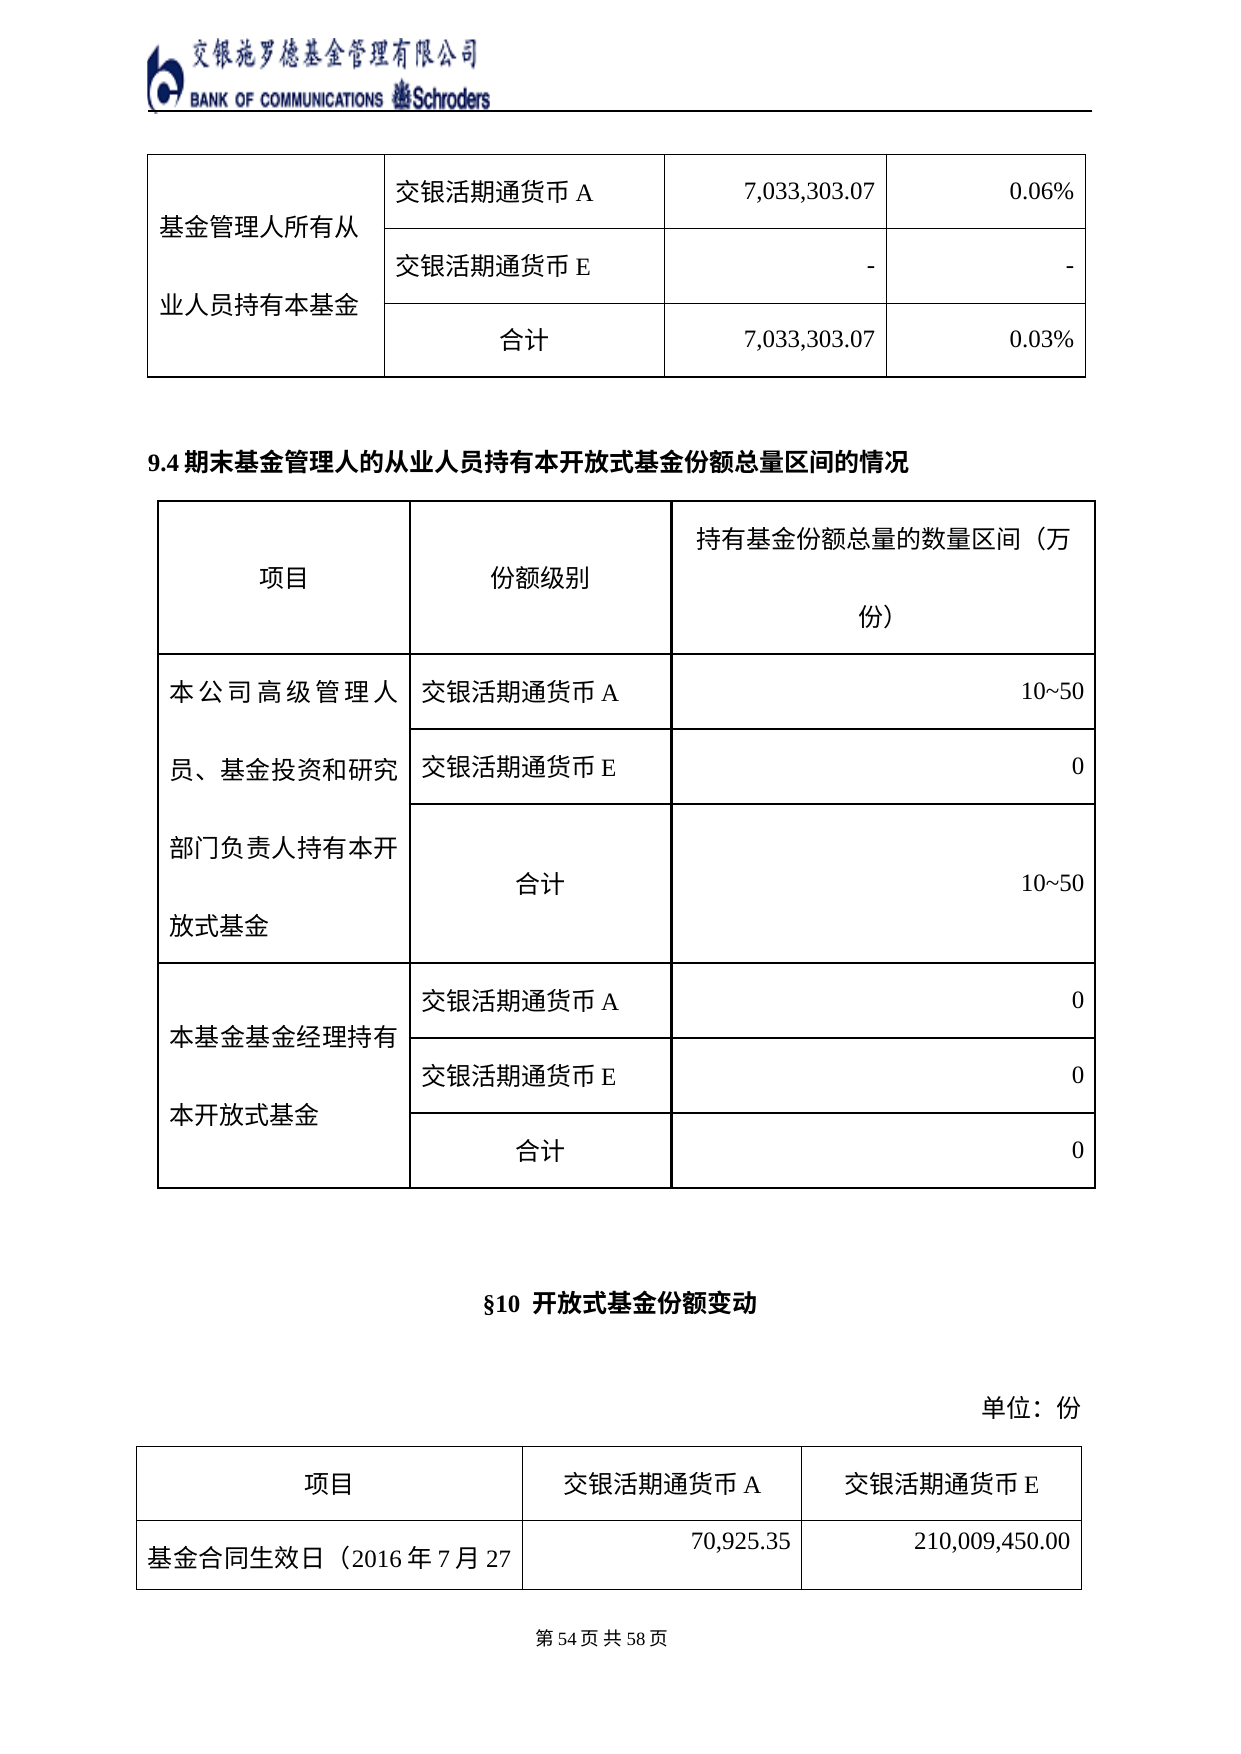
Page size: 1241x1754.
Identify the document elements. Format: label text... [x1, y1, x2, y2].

table_header 份额级别 [411, 502, 670, 653]
table_cell 交银活期通货币A [385, 155, 664, 228]
table_cell - [665, 229, 886, 302]
table_cell 210,009,450.00 [802, 1521, 1081, 1589]
table_cell 合计 [411, 805, 670, 962]
table_cell 交银活期通货币A [411, 964, 670, 1037]
table_cell 交银活期通货币E [411, 730, 670, 803]
subtitle §10 开放式基金份额变动 [148, 1269, 1092, 1334]
table_header 持有基金份额总量的数量区间（万份） [673, 502, 1094, 653]
table_cell 合计 [385, 304, 664, 376]
text 单位：份 [148, 1374, 1082, 1439]
table_cell 0 [673, 964, 1094, 1037]
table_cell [137, 1521, 522, 1589]
picture [147, 38, 490, 114]
table_cell 基金管理人所有从业人员持有本基金 [148, 155, 384, 376]
table_cell 本公司高级管理人员、基金投资和研究部门负责人持有本开放式基金 [159, 655, 409, 962]
table_header 交银活期通货币E [802, 1447, 1081, 1520]
table_cell 交银活期通货币E [411, 1039, 670, 1112]
table_cell 合计 [411, 1114, 670, 1187]
table_cell 0 [673, 730, 1094, 803]
table_cell - [887, 229, 1085, 302]
table_cell 7,033,303.07 [665, 304, 886, 376]
table_cell 交银活期通货币E [385, 229, 664, 302]
table_cell 70,925.35 [523, 1521, 801, 1589]
table_cell 10~50 [673, 805, 1094, 962]
table_cell 7,033,303.07 [665, 155, 886, 228]
table_header 项目 [159, 502, 409, 653]
table_cell 交银活期通货币A [411, 655, 670, 728]
table_cell 0.06% [887, 155, 1085, 228]
table_header 项目 [137, 1447, 522, 1520]
table_header 交银活期通货币A [523, 1447, 801, 1520]
table_cell 0 [673, 1114, 1094, 1187]
table_cell 0 [673, 1039, 1094, 1112]
table_cell 10~50 [673, 655, 1094, 728]
subtitle 9.4期末基金管理人的从业人员持有本开放式基金份额总量区间的情况 [148, 428, 1092, 493]
table_cell 本基金基金经理持有本开放式基金 [159, 964, 409, 1187]
table_cell 0.03% [887, 304, 1085, 376]
